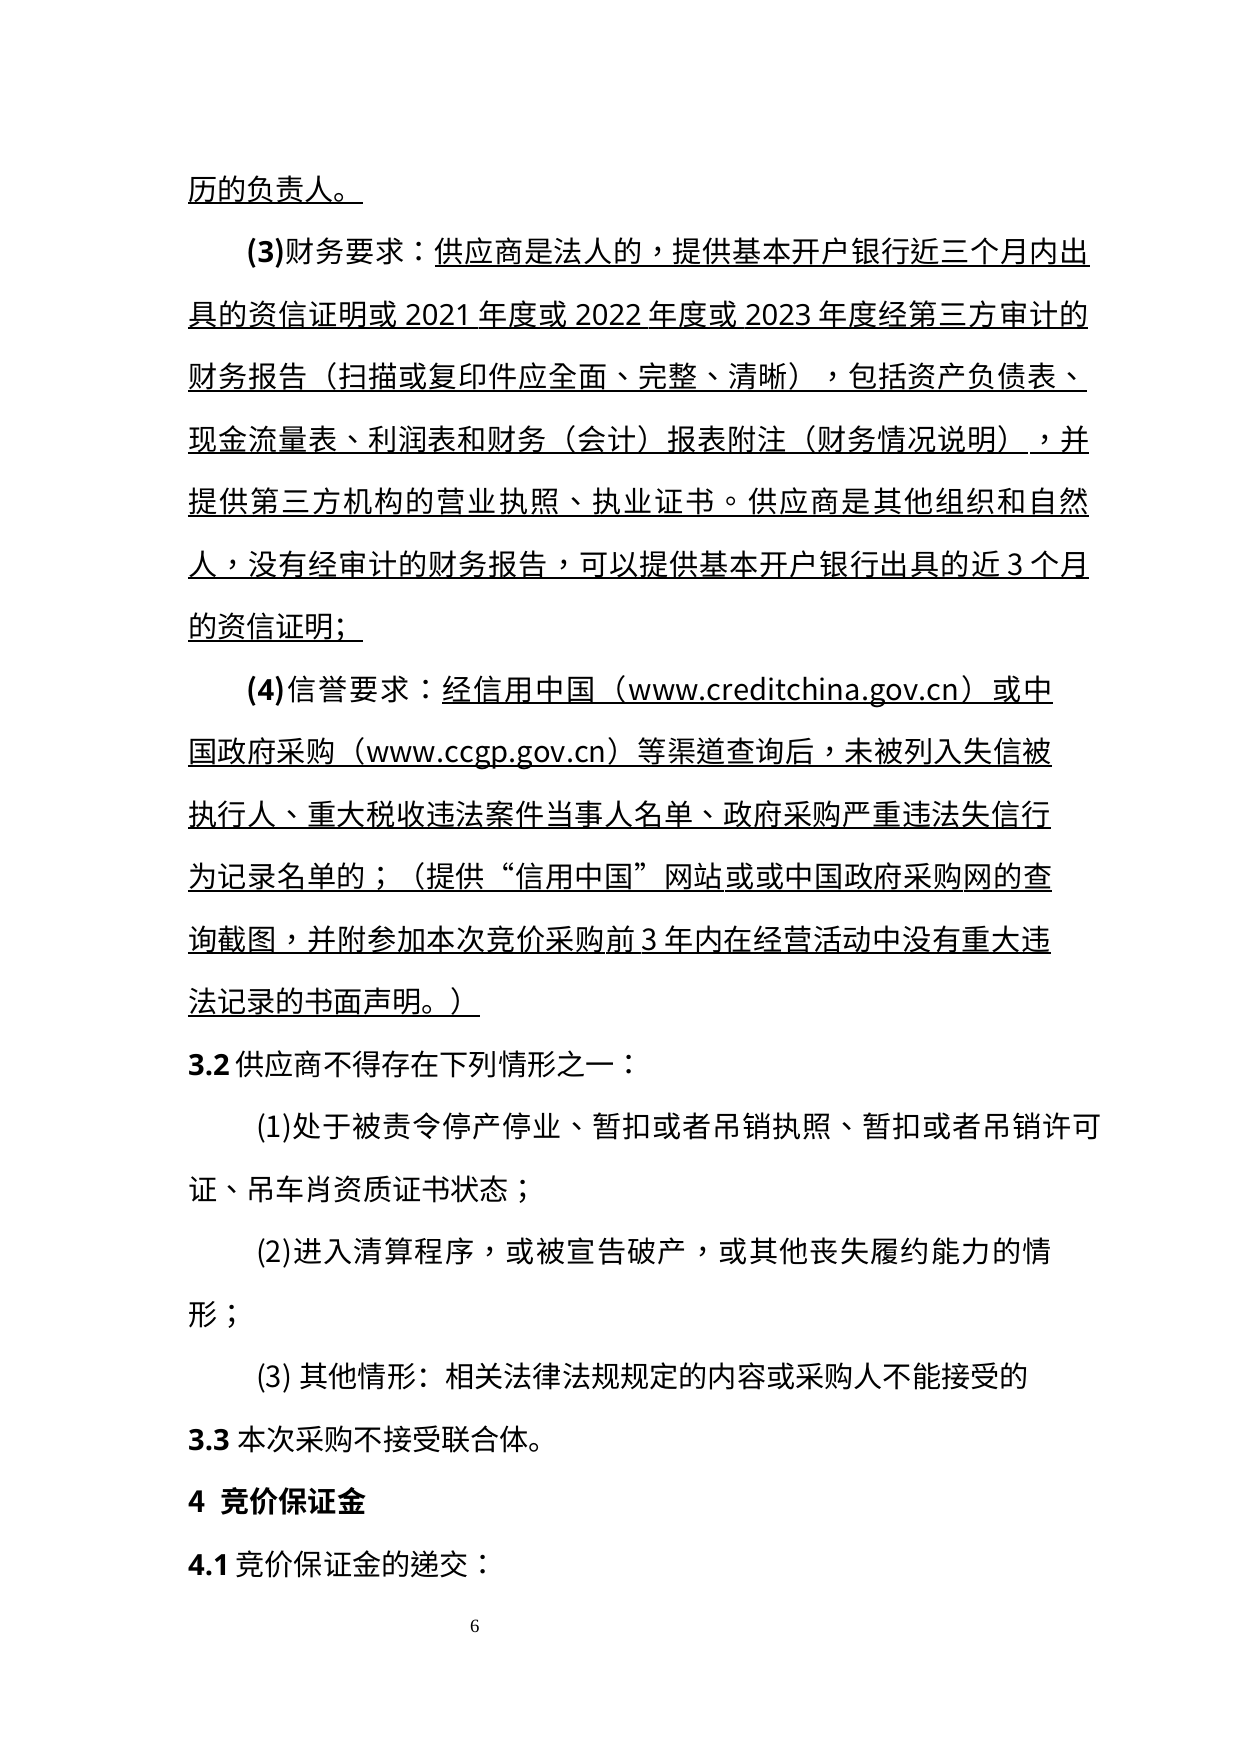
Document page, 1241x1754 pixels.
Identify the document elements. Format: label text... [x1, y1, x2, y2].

list (1)处于被责令停产停业、暂扣或者吊销执照、暂扣或者吊销许可证、吊车肖资质证书状态； [188, 1087, 1104, 1212]
list (3)财务要求：供应商是法人的，提供基本开户银行近三个月内出具的资信证明或2021年度或2022年度或2023年度经第三方审计的财务报告（扫描或复印件应全面、完整、清晰），包括资产负债表、现金流量表、利润表和财务（会计）报表附注（财务情况说明），并提供第三方机构的营业执照、执业证书。供应商是其他组织和自然人，没有经审计的财务报告，可以提供基本开户银行出具的近3个月的资信证明； [188, 579, 1089, 650]
text 3.3 本次采购不接受联合体。 [188, 1400, 1052, 1462]
list (3)财务要求：供应商是法人的，提供基本开户银行近三个月内出具的资信证明或2021年度或2022年度或2023年度经第三方审计的财务报告（扫描或复印件应全面、完整、清晰），包括资产负债表、现金流量表、利润表和财务（会计）报表附注（财务情况说明），并提供第三方机构的营业执照、执业证书。供应商是其他组织和自然人，没有经审计的财务报告，可以提供基本开户银行出具的近3个月的资信证明； [188, 517, 1089, 577]
text 4.1竞价保证金的递交： [188, 1525, 1052, 1587]
list (3)财务要求：供应商是法人的，提供基本开户银行近三个月内出具的资信证明或2021年度或2022年度或2023年度经第三方审计的财务报告（扫描或复印件应全面、完整、清晰），包括资产负债表、现金流量表、利润表和财务（会计）报表附注（财务情况说明），并提供第三方机构的营业执照、执业证书。供应商是其他组织和自然人，没有经审计的财务报告，可以提供基本开户银行出具的近3个月的资信证明； [188, 212, 1089, 515]
text 3.2供应商不得存在下列情形之一： [188, 1025, 1052, 1087]
subtitle 4 竞价保证金 [188, 1462, 1052, 1525]
list (4)信誉要求：经信用中国（www.creditchina.gov.cn）或中国政府采购（www.ccgp.gov.cn）等渠道查询后，未被列入失信被执行人、重大税收违法案件当事人名单、政府采购严重违法失信行为记录名单的；（提供“信用中国”网站或或中国政府采购网的查询截图，并附参加本次竞价采购前3年内在经营活动中没有重大违法记录的书面声明。） [188, 767, 1052, 1025]
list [188, 150, 1052, 212]
list (4)信誉要求：经信用中国（www.creditchina.gov.cn）或中国政府采购（www.ccgp.gov.cn）等渠道查询后，未被列入失信被执行人、重大税收违法案件当事人名单、政府采购严重违法失信行为记录名单的；（提供“信用中国”网站或或中国政府采购网的查询截图，并附参加本次竞价采购前3年内在经营活动中没有重大违法记录的书面声明。） [188, 650, 1052, 765]
list (2)进入清算程序，或被宣告破产，或其他丧失履约能力的情形； [188, 1212, 1052, 1337]
list (3) 其他情形：相关法律法规规定的内容或采购人不能接受的 [188, 1337, 1052, 1400]
